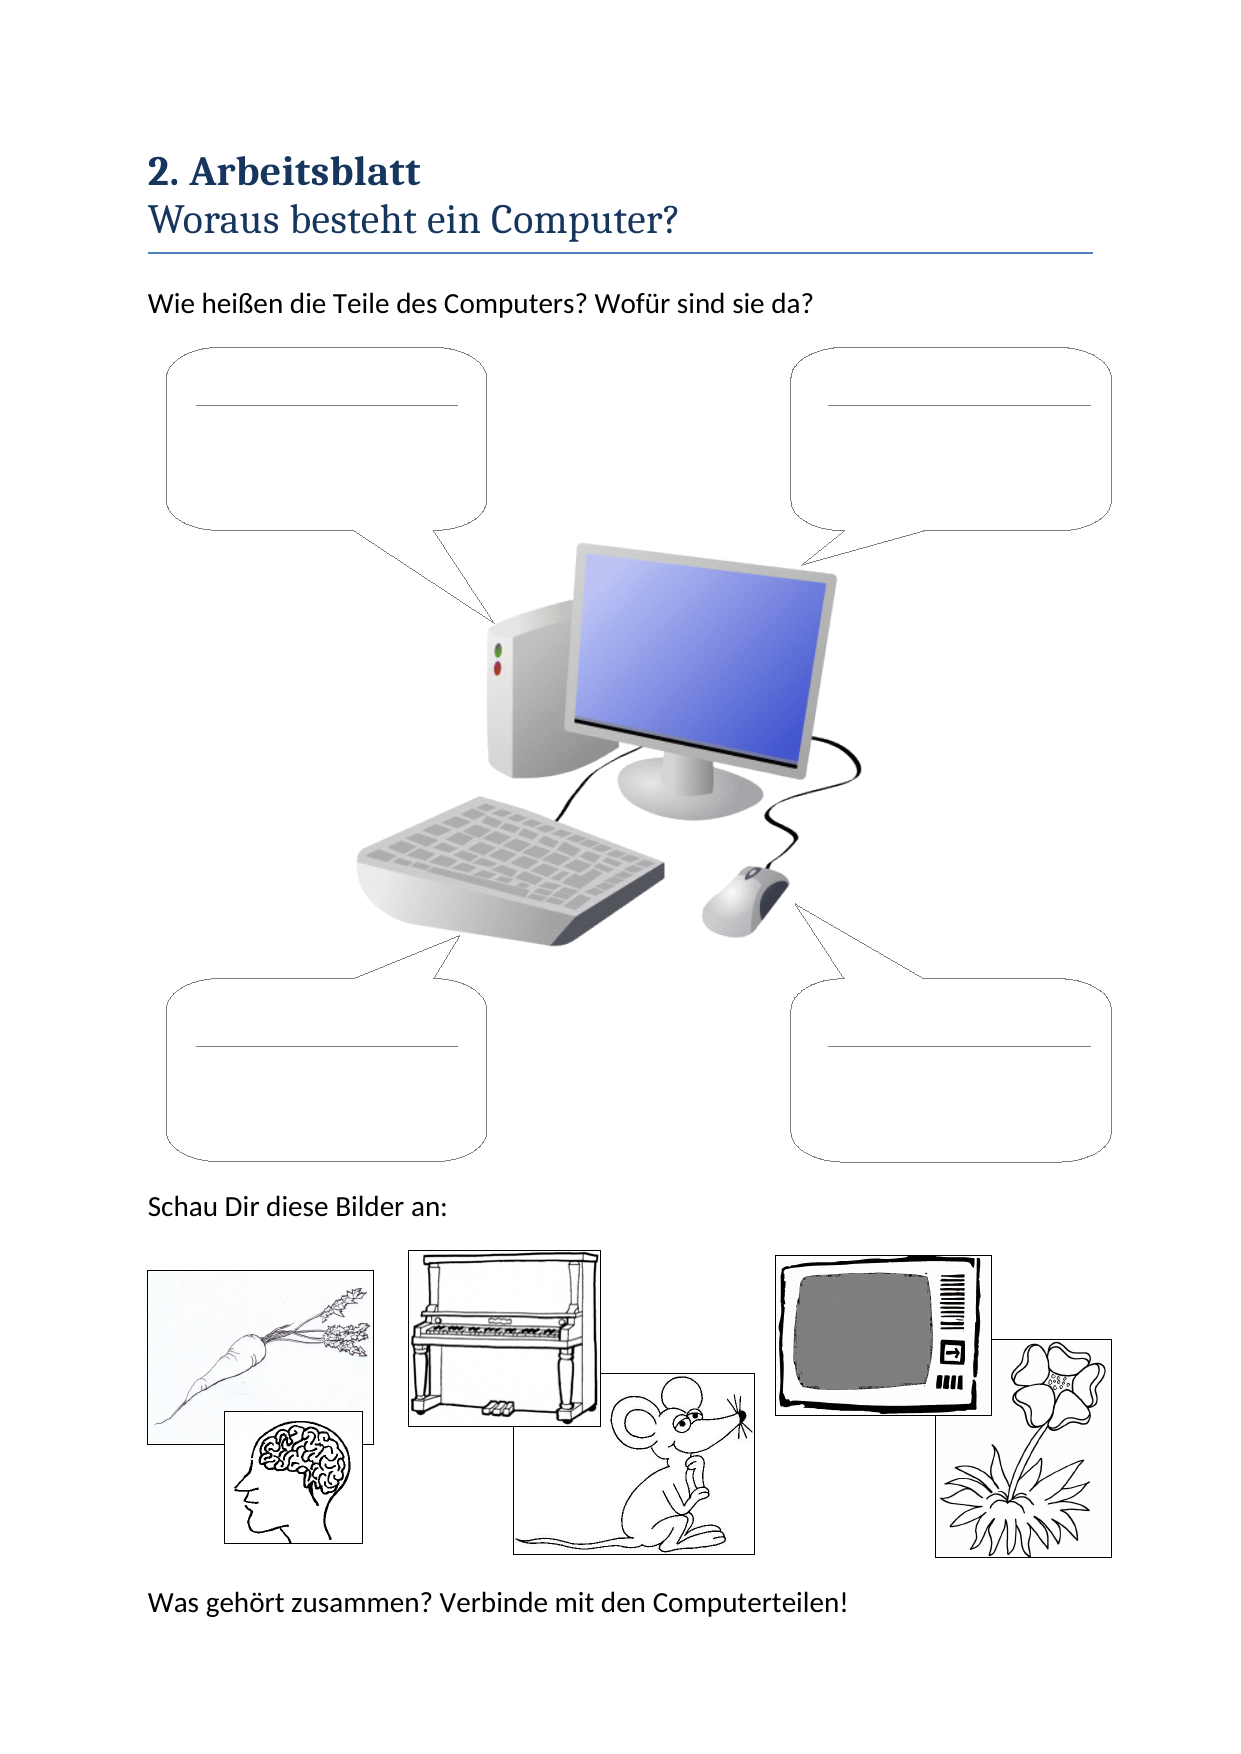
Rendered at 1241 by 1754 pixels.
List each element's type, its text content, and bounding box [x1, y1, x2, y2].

text Was gehört zusammen? Verbinde mit den Computerteilen! [148, 1584, 1093, 1620]
text Schau Dir diese Bilder an: [148, 1188, 1093, 1224]
picture [148, 1271, 373, 1444]
picture [776, 1256, 991, 1415]
text Wie heißen die Teile des Computers? Wofür sind sie da? [148, 285, 1093, 321]
picture [349, 537, 898, 978]
title 2. Arbeitsblatt Woraus besteht ein Computer? [148, 148, 1093, 252]
picture [225, 1412, 362, 1543]
picture [409, 1251, 600, 1426]
picture [514, 1374, 754, 1554]
picture [936, 1340, 1111, 1557]
